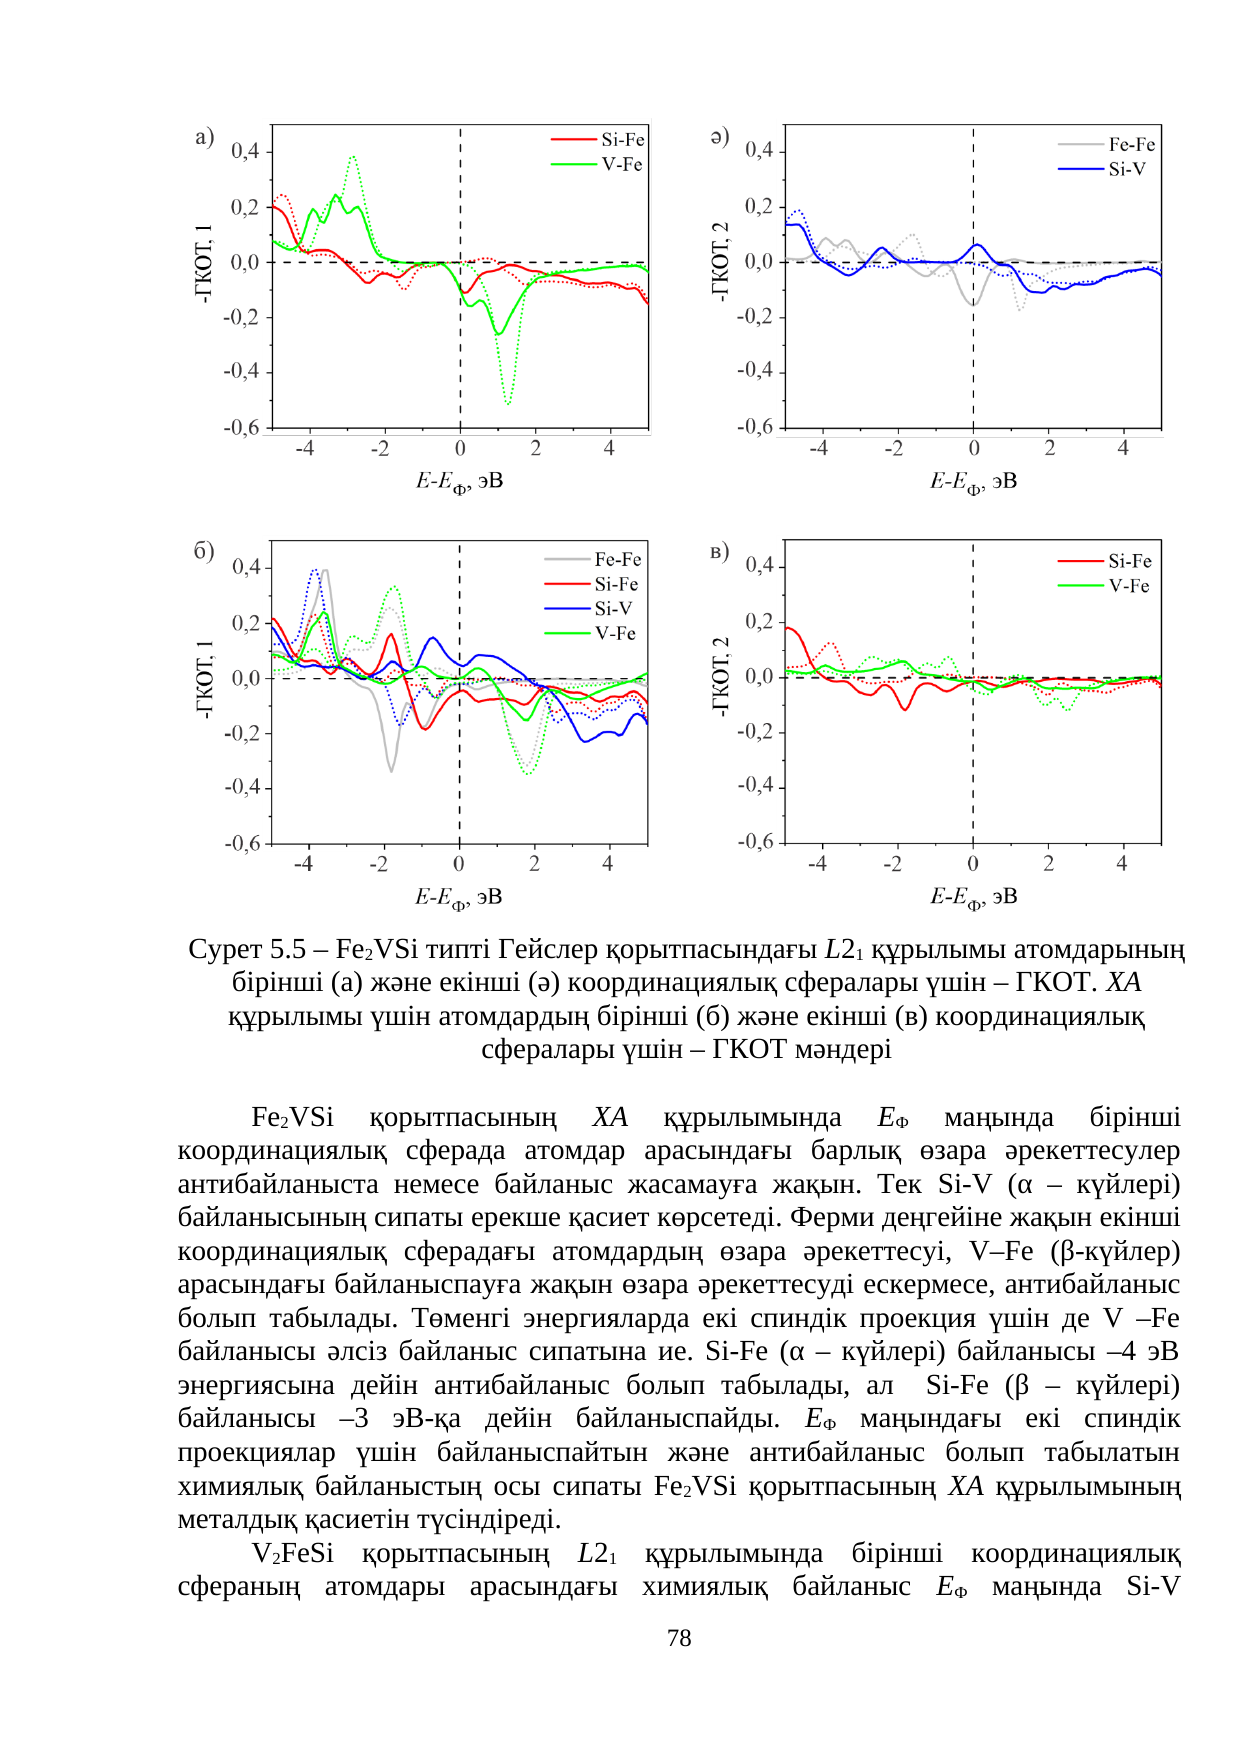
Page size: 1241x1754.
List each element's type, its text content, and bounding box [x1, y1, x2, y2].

text Сурет 5.5 – Fe2VSi типті Гейслер қорытпасындағы L21 құрылымы атомдарының бірінші (а) және екінші (ә) координациялық сфералары үшін – ГКОТ. XA құрылымы үшін атомдардың бірінші (б) және екінші (в) координациялық сфералары үшін – ГКОТ мәндері [177, 931, 1196, 1065]
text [177, 1535, 1181, 1602]
picture [194, 118, 1165, 912]
text Fe2VSi қорытпасының XA құрылымында ЕФ маңында бірінші координациялық сферада атомдар арасындағы барлық өзара әрекеттесулер антибайланыста немесе байланыс жасамауға жақын. Тек Si-V (α – күйлері) байланысының сипаты ерекше қасиет көрсетеді. Ферми деңгейіне жақын екінші координациялық сферадағы атомдардың өзара әрекеттесуі, V–Fe (β-күйлер) арасындағы байланыспауға жақын өзара әрекеттесуді ескермесе, антибайланыс болып табылады. Төменгі энергияларда екі спиндік проекция үшін де V –Fe байланысы әлсіз байланыс сипатына ие. Si-Fe (α – күйлері) байланысы –4 эВ энергиясына дейін антибайланыс болып табылады, ал Si-Fe (β – күйлері) байланысы –3 эВ-қа дейін байланыспайды. ЕФ маңындағы екі спиндік проекциялар үшін байланыспайтын және антибайланыс болып табылатын химиялық байланыстың осы сипаты Fe2VSi қорытпасының XA құрылымының металдық қасиетін түсіндіреді. [177, 1099, 1181, 1535]
